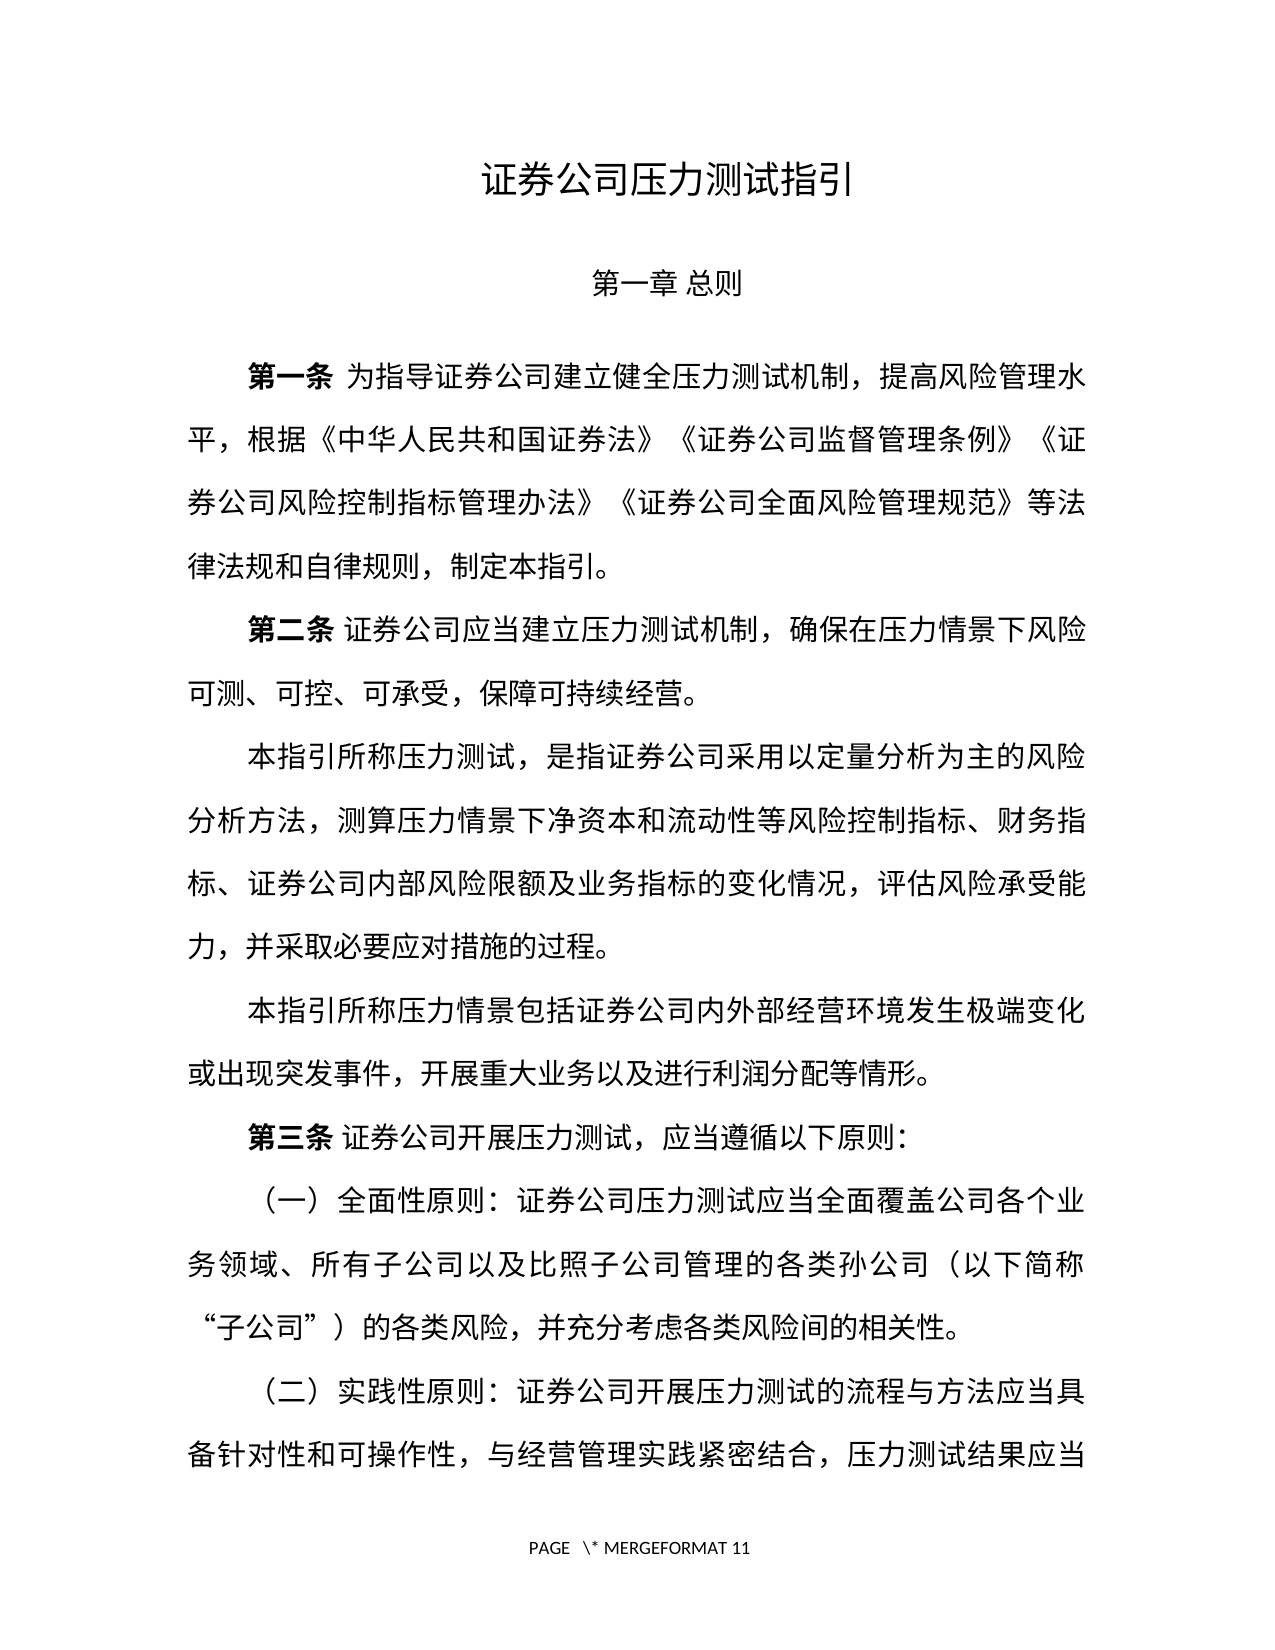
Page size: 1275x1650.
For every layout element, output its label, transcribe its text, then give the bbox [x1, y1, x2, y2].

text 第二条 证券公司应当建立压力测试机制，确保在压力情景下风险可测、可控、可承受，保障可持续经营。 [187, 607, 1088, 713]
text 第三条 证券公司开展压力测试，应当遵循以下原则： [187, 1114, 1088, 1157]
text 本指引所称压力情景包括证券公司内外部经营环境发生极端变化或出现突发事件，开展重大业务以及进行利润分配等情形。 [187, 987, 1088, 1093]
text 第一章 总则 [187, 261, 1088, 303]
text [187, 1368, 1088, 1474]
text 证券公司压力测试指引 [187, 150, 1088, 204]
text （一）全面性原则：证券公司压力测试应当全面覆盖公司各个业务领域、所有子公司以及比照子公司管理的各类孙公司（以下简称“子公司”）的各类风险，并充分考虑各类风险间的相关性。 [187, 1178, 1088, 1347]
text 本指引所称压力测试，是指证券公司采用以定量分析为主的风险分析方法，测算压力情景下净资本和流动性等风险控制指标、财务指标、证券公司内部风险限额及业务指标的变化情况，评估风险承受能力，并采取必要应对措施的过程。 [187, 734, 1088, 966]
list 为指导证券公司建立健全压力测试机制，提高风险管理水平，根据《中华人民共和国证券法》《证券公司监督管理条例》《证券公司风险控制指标管理办法》《证券公司全面风险管理规范》等法律法规和自律规则，制定本指引。 [187, 353, 1088, 586]
